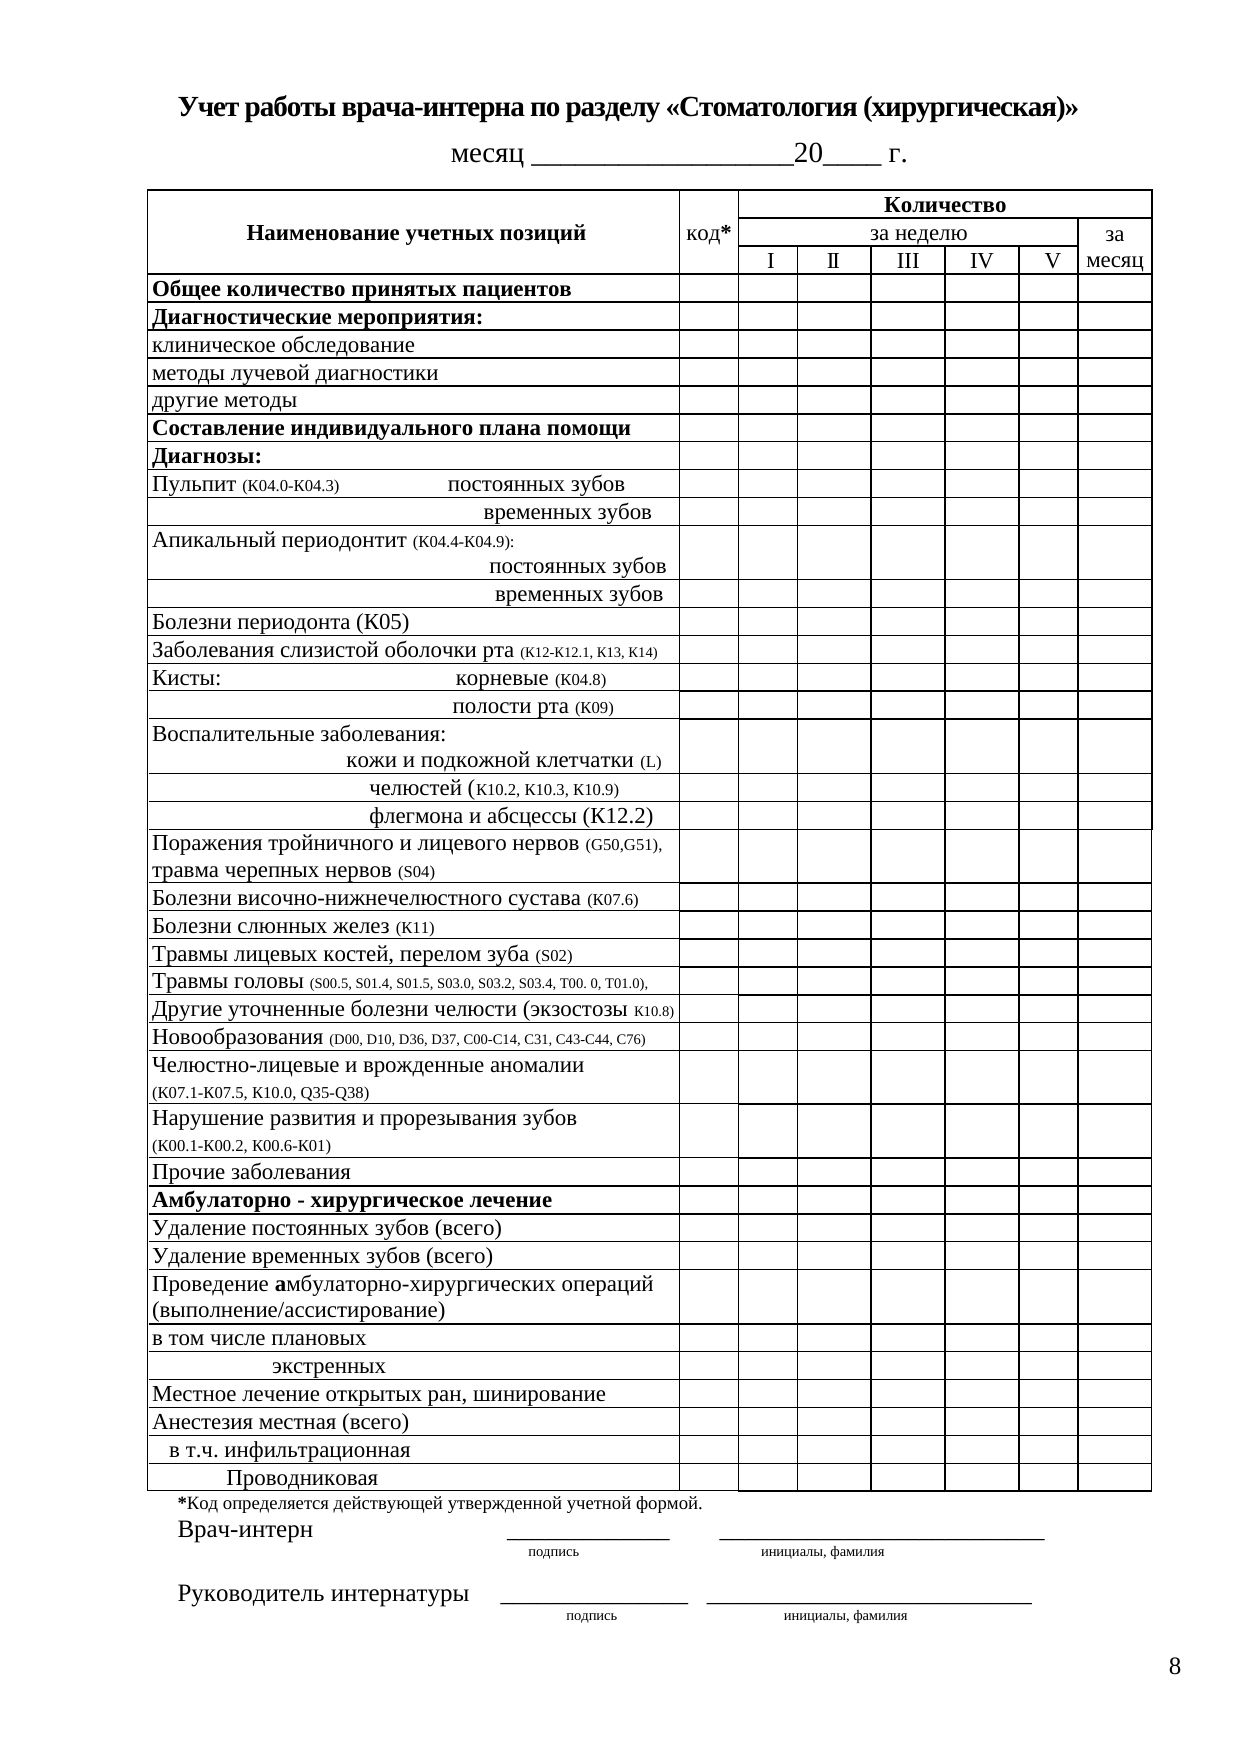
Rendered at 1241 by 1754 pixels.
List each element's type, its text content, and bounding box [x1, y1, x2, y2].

table_cell [739, 636, 797, 662]
table_cell [1079, 884, 1151, 910]
table_cell [1020, 664, 1077, 690]
table_cell [872, 580, 944, 607]
table_cell [1020, 692, 1077, 718]
table_cell [798, 664, 870, 690]
table_cell [872, 720, 944, 773]
table_cell [946, 1352, 1018, 1379]
table_cell Проведение амбулаторно-хирургических операций (выполнение/ассистирование) [148, 1270, 679, 1323]
table_cell полости рта (К09) [148, 691, 679, 718]
table_cell [946, 774, 1018, 801]
table_cell [798, 415, 870, 441]
table_cell Диагностические мероприятия: [148, 303, 679, 329]
table_cell [680, 802, 738, 828]
table_cell [872, 912, 944, 938]
table_cell [1079, 1159, 1151, 1185]
table_cell [798, 470, 870, 497]
table_cell [798, 442, 870, 469]
table_cell [680, 303, 738, 329]
table_cell [1020, 968, 1077, 994]
table_cell [1020, 1051, 1077, 1103]
table_cell [1079, 442, 1151, 469]
table_cell [946, 498, 1018, 524]
table_cell [1079, 912, 1151, 938]
table_cell [739, 1159, 797, 1185]
table_cell [1020, 442, 1077, 469]
table_cell [798, 1023, 870, 1050]
table_cell [946, 1051, 1018, 1103]
text подпись инициалы, фамилия [408, 1543, 1181, 1572]
table_cell [1020, 1270, 1077, 1323]
table_cell [1020, 580, 1077, 607]
table_cell [739, 1464, 797, 1490]
table_cell Другие уточненные болезни челюсти (экзостозы К10.8) [148, 995, 679, 1022]
table_cell [1020, 387, 1077, 413]
table_cell [1079, 968, 1151, 994]
table_cell [739, 692, 797, 718]
table_cell [739, 968, 797, 994]
table_cell [872, 442, 944, 469]
table_cell [680, 1242, 738, 1269]
text *Код определяется действующей утвержденной учетной формой. [177, 1492, 1181, 1513]
table_cell [680, 1215, 738, 1241]
table_cell [946, 1325, 1018, 1351]
table_cell [946, 580, 1018, 607]
table_cell Местное лечение открытых ран, шинирование [148, 1380, 679, 1407]
table_cell [680, 580, 738, 607]
table_cell [680, 1436, 738, 1462]
table_cell [739, 774, 797, 801]
table_cell [798, 884, 870, 910]
table_cell IV [946, 247, 1018, 273]
table_cell [798, 692, 870, 718]
table_cell [798, 802, 870, 828]
table_cell [680, 884, 738, 910]
table_cell [946, 1270, 1018, 1323]
table_cell [872, 1352, 944, 1379]
table_cell [946, 996, 1018, 1022]
table_cell клиническое обследование [148, 331, 679, 357]
table_cell за неделю [739, 219, 1077, 245]
table_cell [680, 1380, 738, 1407]
table_cell [1020, 940, 1077, 966]
table_cell [1020, 359, 1077, 385]
table_cell [798, 526, 870, 579]
table_cell [680, 1158, 738, 1185]
table_cell [946, 968, 1018, 994]
table_cell [946, 884, 1018, 910]
table_cell [946, 636, 1018, 662]
table_cell [1079, 331, 1151, 357]
table_cell Травмы лицевых костей, перелом зуба (S02) [148, 939, 679, 966]
table_cell V [1020, 247, 1077, 273]
table_cell [1079, 275, 1151, 301]
table_cell [1020, 1242, 1077, 1269]
table_cell Анестезия местная (всего) [148, 1408, 679, 1434]
table_cell [1020, 1187, 1077, 1213]
table_cell [872, 774, 944, 801]
text Руководитель интернатуры _______________ __________________________ [177, 1578, 1181, 1607]
table_cell [1079, 359, 1151, 385]
table_cell [946, 387, 1018, 413]
table_cell [798, 1051, 870, 1103]
table_cell [1079, 720, 1151, 773]
table_header Наименование учетных позиций [148, 191, 679, 273]
table_cell [1020, 1436, 1077, 1462]
table_cell II [798, 247, 870, 273]
table_cell [680, 331, 738, 357]
table_cell [872, 1408, 944, 1434]
table_cell [1079, 774, 1151, 801]
table_cell [1020, 774, 1077, 801]
table_cell [946, 470, 1018, 497]
table_cell [1079, 498, 1151, 524]
table_cell Кисты: корневые (К04.8) [148, 664, 679, 690]
table_cell Болезни височно-нижнечелюстного сустава (К07.6) [148, 883, 679, 910]
table_cell челюстей (К10.2, К10.3, К10.9) [148, 774, 679, 801]
table_cell [680, 1187, 738, 1213]
table_cell [946, 720, 1018, 773]
table_cell временных зубов [148, 580, 679, 607]
table_cell за месяц [1079, 219, 1151, 273]
table_cell [872, 940, 944, 966]
table_cell [798, 498, 870, 524]
table_header код* [680, 191, 738, 273]
table_cell [946, 1436, 1018, 1462]
table_cell I [739, 247, 797, 273]
table_cell [680, 415, 738, 441]
table_cell [1020, 1215, 1077, 1241]
table_cell [739, 331, 797, 357]
table_cell [872, 275, 944, 301]
table_cell [739, 1051, 797, 1103]
table_cell [798, 275, 870, 301]
table_cell [946, 1242, 1018, 1269]
table_cell [1020, 802, 1077, 828]
table_cell [739, 387, 797, 413]
table_cell [1079, 830, 1151, 882]
table_cell [798, 387, 870, 413]
table_cell Составление индивидуального плана помощи [148, 415, 679, 441]
table_cell [739, 1325, 797, 1351]
table_cell [680, 830, 738, 882]
table_cell [739, 442, 797, 469]
table_cell другие методы [148, 387, 679, 413]
table_cell Удаление постоянных зубов (всего) [148, 1214, 679, 1241]
table_cell [946, 1380, 1018, 1407]
table_cell Воспалительные заболевания: кожи и подкожной клетчатки (L) [148, 719, 679, 773]
table_cell [1079, 1051, 1151, 1103]
table_cell [872, 1380, 944, 1407]
table_cell [739, 470, 797, 497]
table_cell [739, 720, 797, 773]
table_cell [872, 1436, 944, 1462]
table_cell Диагнозы: [148, 442, 679, 469]
table_cell [946, 442, 1018, 469]
table_cell [1079, 1242, 1151, 1269]
table_cell [798, 1159, 870, 1185]
table_cell [1020, 275, 1077, 301]
table_cell [739, 1105, 797, 1157]
table_cell III [872, 247, 944, 273]
table_cell [872, 608, 944, 634]
table_cell [1020, 303, 1077, 329]
table_cell Прочие заболевания [148, 1158, 679, 1185]
table_cell [739, 275, 797, 301]
table_cell [946, 359, 1018, 385]
table_cell [680, 498, 738, 524]
table_cell [872, 498, 944, 524]
table_cell [798, 774, 870, 801]
table_cell [680, 1270, 738, 1323]
table_cell флегмона и абсцессы (К12.2) [148, 802, 679, 828]
table_cell [680, 387, 738, 413]
table_cell [872, 802, 944, 828]
table_cell [798, 580, 870, 607]
table_cell [872, 1325, 944, 1351]
table_cell [680, 940, 738, 966]
table_cell [798, 720, 870, 773]
table_cell [680, 692, 738, 718]
table_cell [1020, 912, 1077, 938]
table_cell Поражения тройничного и лицевого нервов (G50,G51), травма черепных нервов (S04) [148, 830, 679, 882]
table_cell временных зубов [148, 498, 679, 524]
table_cell [1079, 1270, 1151, 1323]
table_cell [798, 1408, 870, 1434]
table_cell [739, 830, 797, 882]
table_cell Травмы головы (S00.5, S01.4, S01.5, S03.0, S03.2, S03.4, T00. 0, T01.0), [148, 967, 679, 994]
table_cell [680, 1104, 738, 1157]
table_cell [872, 1270, 944, 1323]
table_cell [680, 774, 738, 801]
table_cell [680, 995, 738, 1022]
table_cell [872, 884, 944, 910]
table_cell Амбулаторно - хирургическое лечение [148, 1186, 679, 1213]
table_cell [798, 1352, 870, 1379]
table_cell [872, 1242, 944, 1269]
table_cell [798, 1436, 870, 1462]
table_cell [1020, 1159, 1077, 1185]
table_cell методы лучевой диагностики [148, 359, 679, 385]
table_cell [680, 526, 738, 579]
table_cell [1079, 1325, 1151, 1351]
table_cell [798, 1464, 870, 1490]
table_cell [739, 1408, 797, 1434]
table_cell [680, 720, 738, 773]
table_cell [739, 1023, 797, 1050]
table_cell [1079, 940, 1151, 966]
table_cell Заболевания слизистой оболочки рта (К12-К12.1, К13, К14) [148, 636, 679, 662]
table_cell Пульпит (К04.0-К04.3) постоянных зубов [148, 470, 679, 497]
table_cell [946, 1105, 1018, 1157]
table_cell [946, 912, 1018, 938]
table_cell [680, 608, 738, 634]
table_cell [1020, 608, 1077, 634]
table_cell Апикальный периодонтит (К04.4-К04.9): постоянных зубов [148, 526, 679, 579]
text Учет работы врача-интерна по разделу «Стоматология (хирургическая)» [177, 89, 1181, 122]
table_cell [1079, 996, 1151, 1022]
table_cell [798, 968, 870, 994]
table_cell [946, 331, 1018, 357]
table_cell [946, 940, 1018, 966]
table_cell [872, 331, 944, 357]
table_cell [798, 1215, 870, 1241]
table_cell [1079, 1408, 1151, 1434]
table_cell [872, 1051, 944, 1103]
table_cell [946, 1464, 1018, 1490]
text подпись инициалы, фамилия [177, 1607, 1196, 1636]
table_cell [1020, 415, 1077, 441]
table_cell [946, 275, 1018, 301]
table_cell [798, 359, 870, 385]
table_cell в том числе плановых [148, 1324, 679, 1351]
table_cell [946, 664, 1018, 690]
table_cell [1020, 498, 1077, 524]
table_cell [739, 940, 797, 966]
text месяц __________________20____ г. [177, 135, 1181, 168]
table_cell [680, 1352, 738, 1379]
table_cell [1079, 303, 1151, 329]
table_cell [1079, 664, 1151, 690]
table_header Количество [739, 191, 1151, 217]
table_cell [872, 968, 944, 994]
table_cell Челюстно-лицевые и врожденные аномалии (К07.1-К07.5, К10.0, Q35-Q38) [148, 1051, 679, 1103]
table_cell [872, 526, 944, 579]
table_cell [798, 912, 870, 938]
table_cell [680, 470, 738, 497]
table_cell [798, 830, 870, 882]
table_cell [680, 664, 738, 690]
table_cell [739, 303, 797, 329]
table_cell [872, 387, 944, 413]
table_cell [739, 802, 797, 828]
table_cell Общее количество принятых пациентов [148, 275, 679, 301]
table_cell [872, 1215, 944, 1241]
table_cell [739, 664, 797, 690]
table_cell [739, 1187, 797, 1213]
table_cell [798, 1325, 870, 1351]
table_cell [798, 331, 870, 357]
table_cell [946, 526, 1018, 579]
table_cell [1020, 526, 1077, 579]
table_cell [1079, 526, 1151, 579]
table_cell [872, 1187, 944, 1213]
table_cell [1020, 720, 1077, 773]
table_cell [872, 415, 944, 441]
table_cell [798, 1270, 870, 1323]
table_cell [739, 415, 797, 441]
table_cell Нарушение развития и прорезывания зубов (К00.1-К00.2, К00.6-К01) [148, 1104, 679, 1157]
table_cell [739, 1270, 797, 1323]
table_cell [872, 1159, 944, 1185]
table_cell [1020, 1380, 1077, 1407]
table_cell [1079, 1352, 1151, 1379]
table_cell [946, 415, 1018, 441]
table_cell [946, 692, 1018, 718]
table_cell [1079, 636, 1151, 662]
table_cell [739, 912, 797, 938]
table_cell [739, 1380, 797, 1407]
table_cell [739, 359, 797, 385]
table_cell [1079, 802, 1151, 828]
table_cell [1020, 331, 1077, 357]
table_cell [798, 940, 870, 966]
table_cell [680, 359, 738, 385]
table_cell [1020, 830, 1077, 882]
table_cell [1020, 1464, 1077, 1490]
table_cell [1020, 1325, 1077, 1351]
table_cell [1079, 580, 1151, 607]
table_cell [872, 1105, 944, 1157]
table_cell [872, 830, 944, 882]
table_cell [946, 1408, 1018, 1434]
table_cell [798, 1105, 870, 1157]
table_cell [1020, 1105, 1077, 1157]
table_cell Болезни периодонта (К05) [148, 608, 679, 634]
table_cell [1079, 1023, 1151, 1050]
table_cell [680, 1464, 738, 1490]
table_cell [1079, 470, 1151, 497]
table_cell [946, 1023, 1018, 1050]
table_cell [1020, 996, 1077, 1022]
table_cell [1079, 1436, 1151, 1462]
table_cell Новообразования (D00, D10, D36, D37, С00-С14, С31, С43-С44, С76) [148, 1023, 679, 1050]
table_cell [946, 303, 1018, 329]
table_cell [1079, 1105, 1151, 1157]
table_cell [946, 1187, 1018, 1213]
table_cell [739, 1215, 797, 1241]
table_cell Удаление временных зубов (всего) [148, 1242, 679, 1269]
text Врач-интерн _____________ __________________________ [177, 1514, 1196, 1543]
table_cell [680, 1408, 738, 1434]
table_cell [739, 580, 797, 607]
table_cell [1020, 1023, 1077, 1050]
table_cell [1079, 1464, 1151, 1490]
table_cell [1079, 1215, 1151, 1241]
table_cell [872, 1464, 944, 1490]
table_cell Проводниковая [148, 1464, 679, 1490]
table_cell [946, 1159, 1018, 1185]
table_cell [872, 303, 944, 329]
table_cell [872, 1023, 944, 1050]
table_cell [680, 1325, 738, 1351]
table_cell [680, 968, 738, 994]
table_cell [1079, 692, 1151, 718]
table_cell [1079, 415, 1151, 441]
table_cell [739, 884, 797, 910]
table_cell [739, 608, 797, 634]
table_cell [798, 1242, 870, 1269]
table_cell в т.ч. инфильтрационная [148, 1436, 679, 1462]
table_cell [1020, 884, 1077, 910]
table_cell [1020, 1408, 1077, 1434]
table_cell [798, 608, 870, 634]
table_cell [680, 1023, 738, 1050]
table_cell [1020, 1352, 1077, 1379]
table_cell [1079, 387, 1151, 413]
table_cell [946, 1215, 1018, 1241]
table_cell [946, 608, 1018, 634]
table_cell [1020, 636, 1077, 662]
table_cell [739, 1436, 797, 1462]
table_cell [680, 275, 738, 301]
table_cell Болезни слюнных желез (К11) [148, 911, 679, 938]
table_cell [680, 1051, 738, 1103]
table_cell [1079, 1380, 1151, 1407]
table_cell [872, 359, 944, 385]
table_cell [798, 303, 870, 329]
table_cell [680, 442, 738, 469]
table_cell [798, 996, 870, 1022]
table_cell [872, 664, 944, 690]
table_cell [1079, 1187, 1151, 1213]
table_cell [798, 1187, 870, 1213]
table_cell [739, 1242, 797, 1269]
table_cell [739, 526, 797, 579]
table_cell [798, 636, 870, 662]
table_cell [1079, 608, 1151, 634]
table_cell [946, 802, 1018, 828]
table_cell [946, 830, 1018, 882]
table_cell [680, 912, 738, 938]
table_cell [872, 470, 944, 497]
table_cell экстренных [148, 1352, 679, 1379]
table_cell [1020, 470, 1077, 497]
table_cell [872, 996, 944, 1022]
table_cell [872, 636, 944, 662]
table_cell [739, 498, 797, 524]
table_cell [739, 996, 797, 1022]
table_cell [739, 1352, 797, 1379]
table_cell [798, 1380, 870, 1407]
table_cell [872, 692, 944, 718]
table_cell [680, 636, 738, 662]
